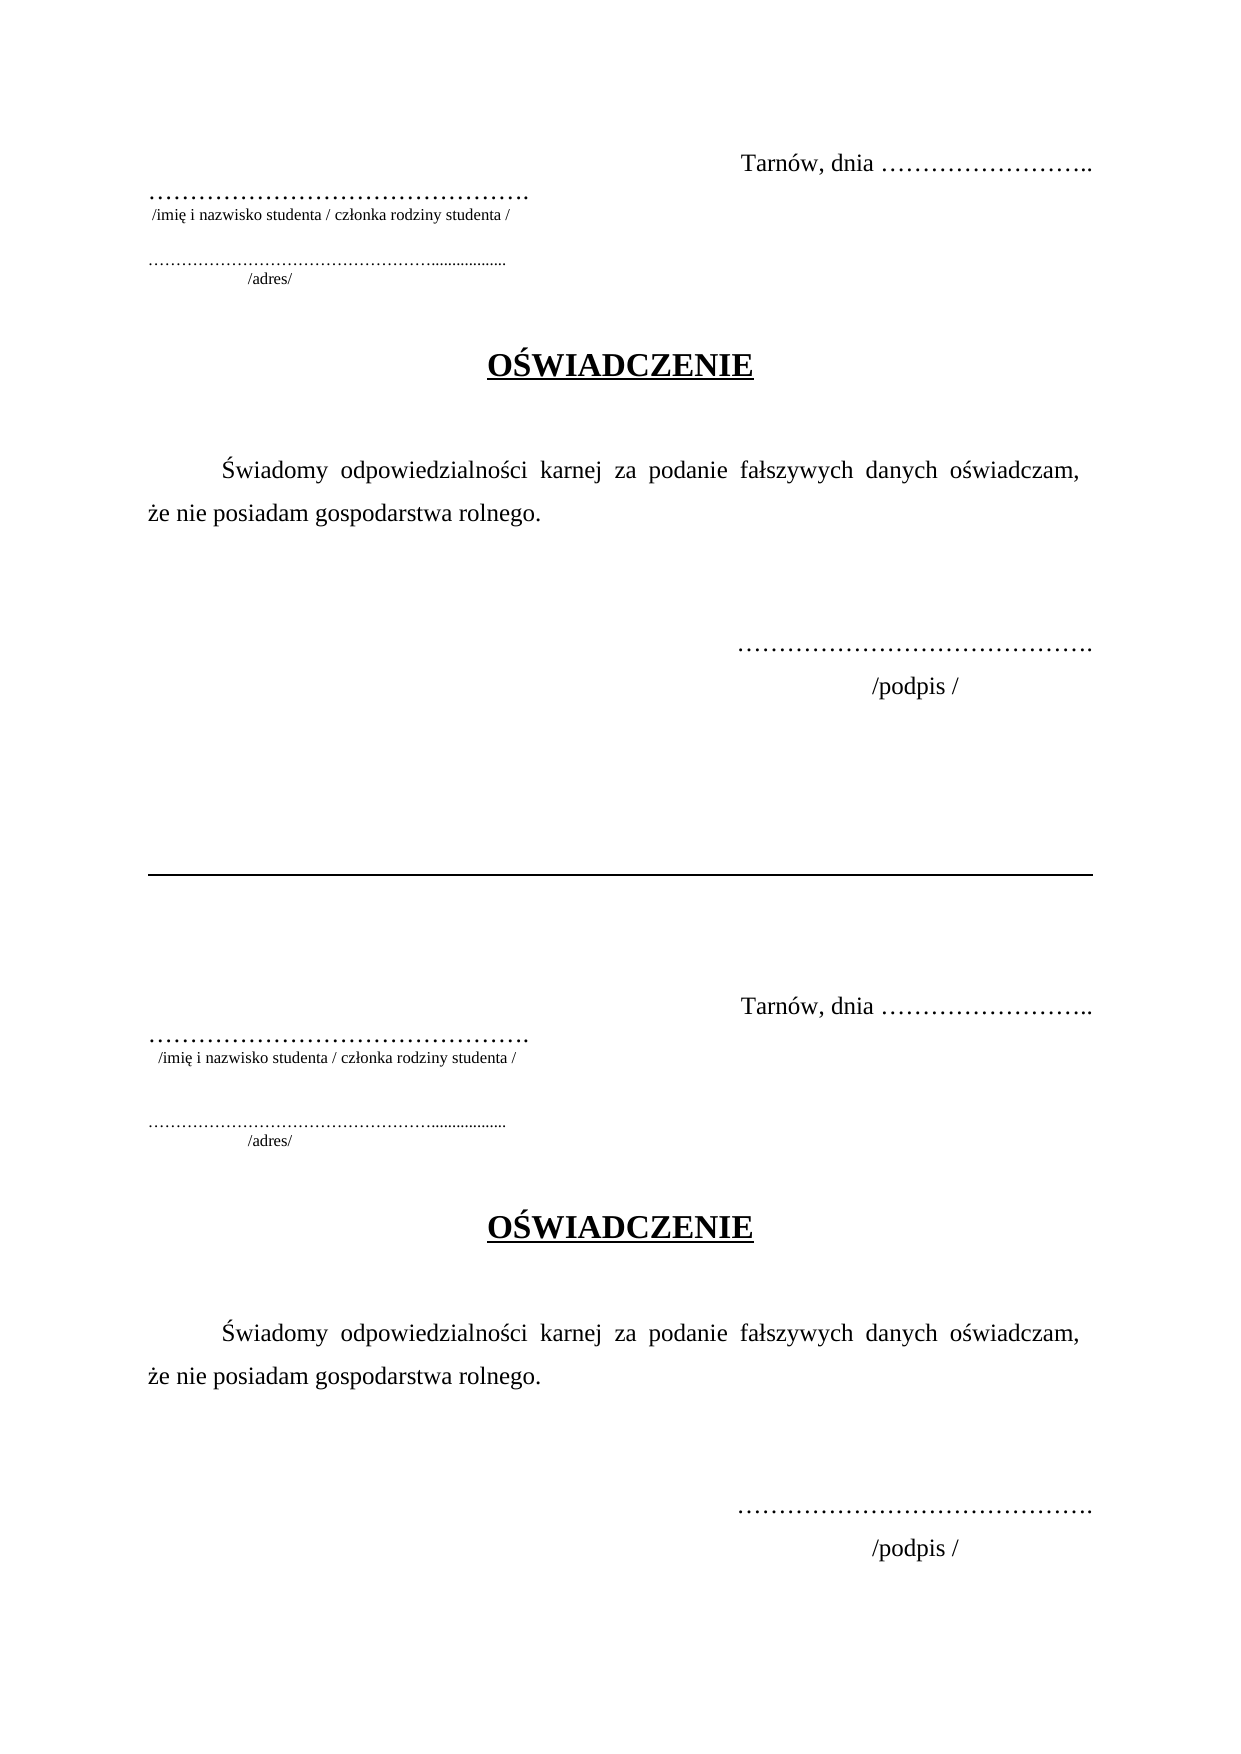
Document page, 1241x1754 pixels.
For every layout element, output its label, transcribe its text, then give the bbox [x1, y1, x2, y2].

text ……………………………………. [148, 628, 1093, 657]
text /imię i nazwisko studenta / członka rodziny studenta / [148, 205, 1093, 224]
text /podpis / [664, 671, 1093, 700]
text /podpis / [664, 1533, 1093, 1562]
text …………………………………………….................. [148, 249, 1093, 268]
text ………………………………………. [148, 1019, 1093, 1048]
text Świadomy odpowiedzialności karnej za podanie fałszywych danych oświadczam, że nie posiadam gospodarstwa rolnego. [148, 455, 1093, 527]
text Tarnów, dnia …………………….. [148, 148, 1093, 176]
text ……………………………………. [148, 1490, 1093, 1519]
text OŚWIADCZENIE [148, 1207, 1093, 1246]
text …………………………………………….................. [148, 1112, 1093, 1131]
text /adres/ [148, 1131, 1093, 1150]
text Świadomy odpowiedzialności karnej za podanie fałszywych danych oświadczam, że nie posiadam gospodarstwa rolnego. [148, 1318, 1093, 1389]
text OŚWIADCZENIE [148, 345, 1093, 383]
text /adres/ [148, 268, 1093, 288]
text /imię i nazwisko studenta / członka rodziny studenta / [148, 1048, 1093, 1067]
text ………………………………………. [148, 176, 1093, 205]
text Tarnów, dnia …………………….. [148, 991, 1093, 1019]
